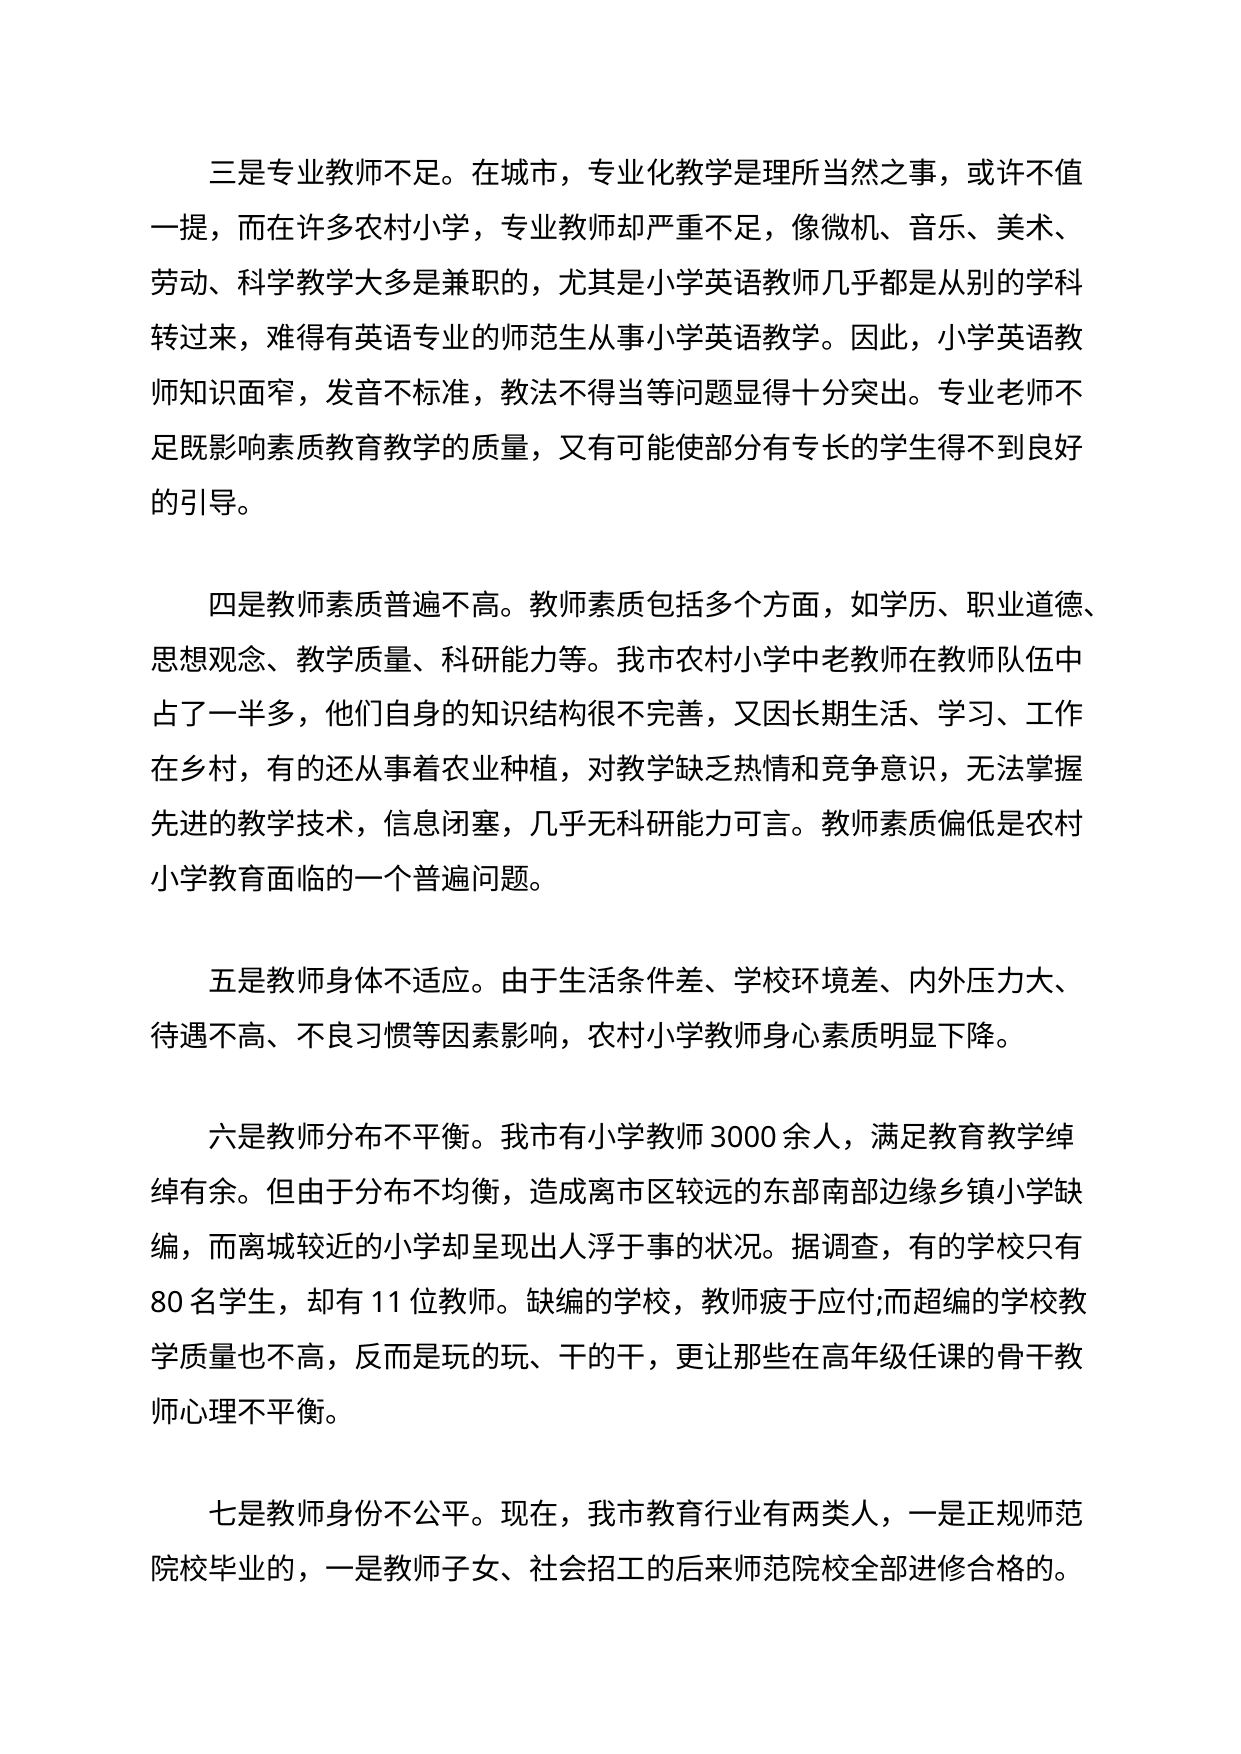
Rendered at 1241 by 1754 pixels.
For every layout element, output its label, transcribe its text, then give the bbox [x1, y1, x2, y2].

text 三是专业教师不足。在城市，专业化教学是理所当然之事，或许不值一提，而在许多农村小学，专业教师却严重不足，像微机、音乐、美术、劳动、科学教学大多是兼职的，尤其是小学英语教师几乎都是从别的学科转过来，难得有英语专业的师范生从事小学英语教学。因此，小学英语教师知识面窄，发音不标准，教法不得当等问题显得十分突出。专业老师不足既影响素质教育教学的质量，又有可能使部分有专长的学生得不到良好的引导。 [150, 150, 1090, 522]
text 五是教师身体不适应。由于生活条件差、学校环境差、内外压力大、待遇不高、不良习惯等因素影响，农村小学教师身心素质明显下降。 [150, 957, 1090, 1054]
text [150, 1491, 1090, 1588]
text 六是教师分布不平衡。我市有小学教师3000余人，满足教育教学绰绰有余。但由于分布不均衡，造成离市区较远的东部南部边缘乡镇小学缺编，而离城较近的小学却呈现出人浮于事的状况。据调查，有的学校只有80名学生，却有11位教师。缺编的学校，教师疲于应付;而超编的学校教学质量也不高，反而是玩的玩、干的干，更让那些在高年级任课的骨干教师心理不平衡。 [150, 1114, 1090, 1431]
text 四是教师素质普遍不高。教师素质包括多个方面，如学历、职业道德、思想观念、教学质量、科研能力等。我市农村小学中老教师在教师队伍中占了一半多，他们自身的知识结构很不完善，又因长期生活、学习、工作在乡村，有的还从事着农业种植，对教学缺乏热情和竞争意识，无法掌握先进的教学技术，信息闭塞，几乎无科研能力可言。教师素质偏低是农村小学教育面临的一个普遍问题。 [150, 581, 1090, 898]
